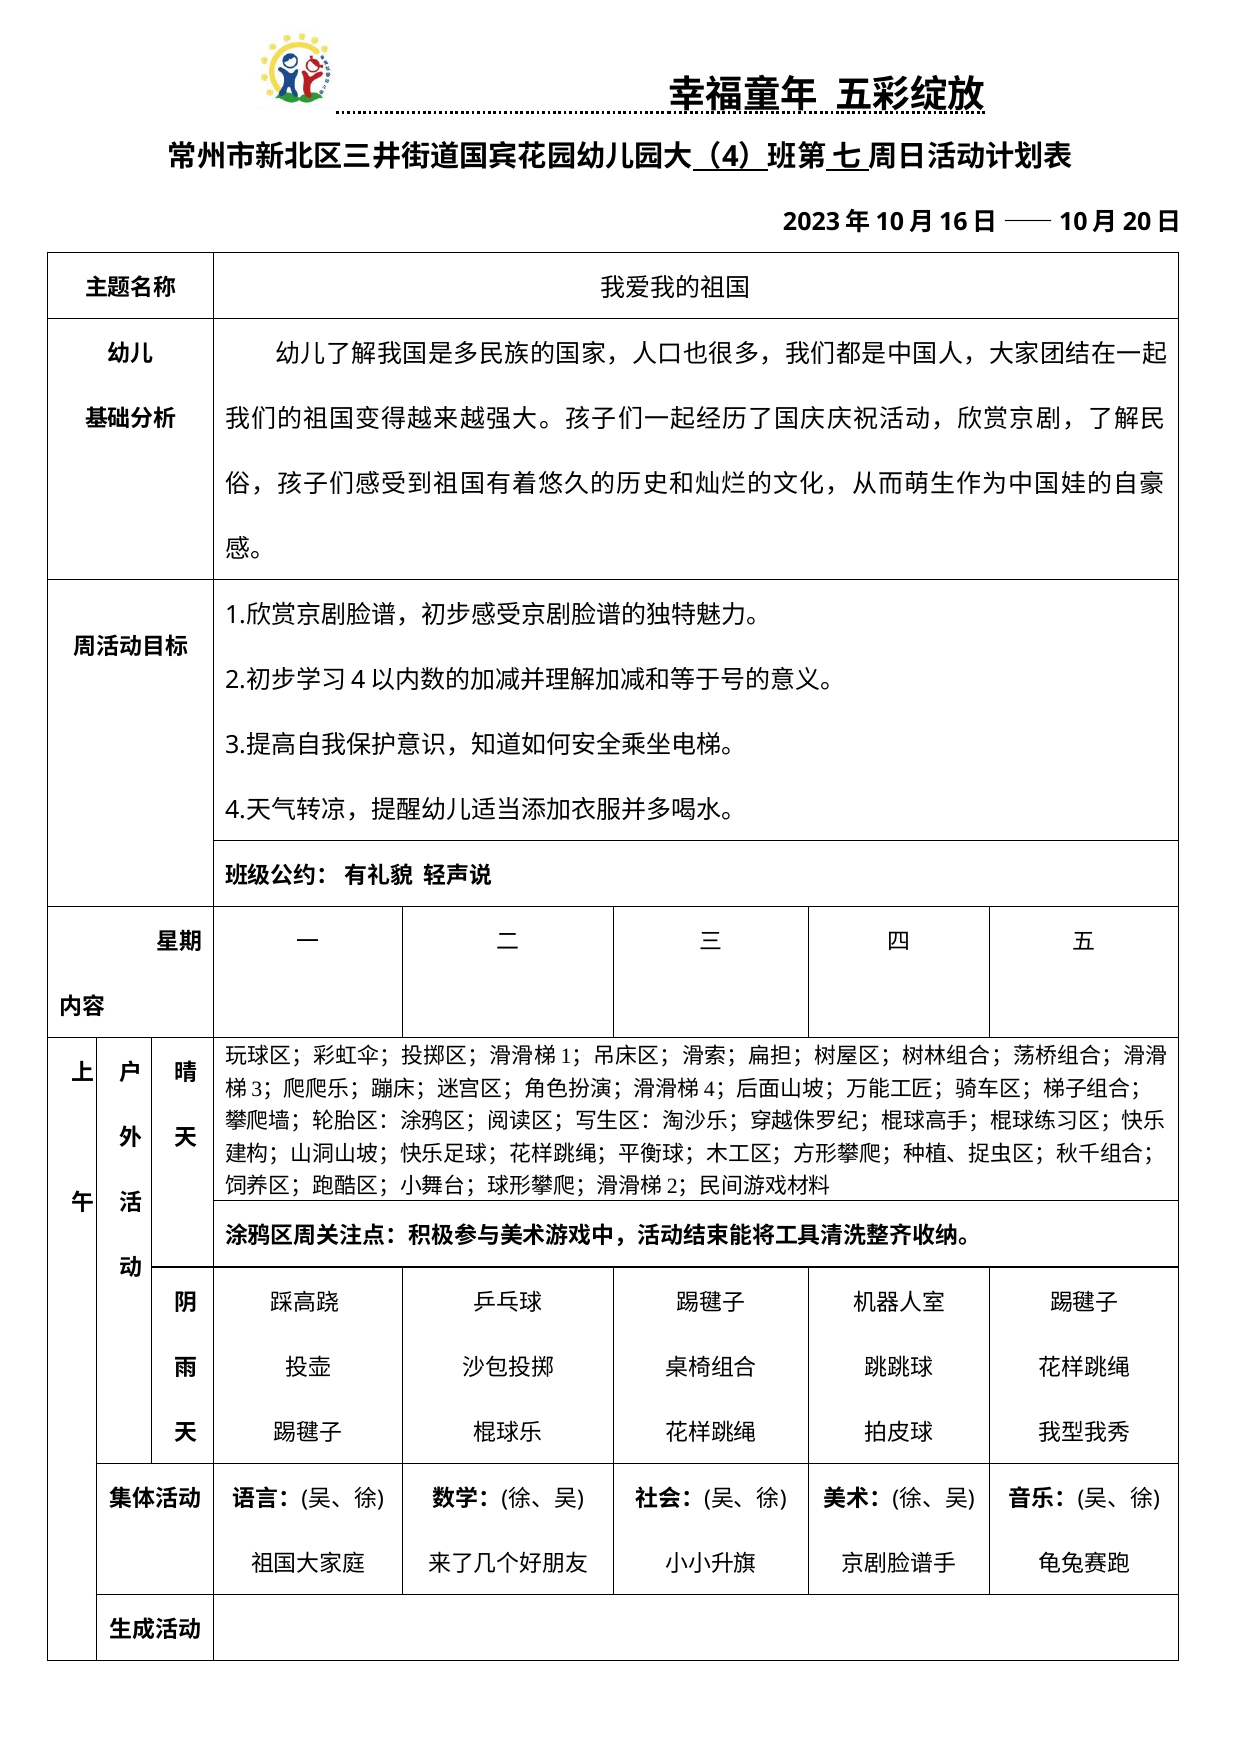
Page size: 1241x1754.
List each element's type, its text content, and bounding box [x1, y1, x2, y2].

table_cell 玩球区；彩虹伞；投掷区；滑滑梯1；吊床区；滑索；扁担；树屋区；树林组合；荡桥组合；滑滑梯3；爬爬乐；蹦床；迷宫区；角色扮演；滑滑梯4；后面山坡；万能工匠；骑车区；梯子组合； 攀爬墙；轮胎区：涂鸦区；阅读区；写生区：淘沙乐；穿越侏罗纪；棍球高手；棍球练习区；快乐建构；山洞山坡；快乐足球；花样跳绳；平衡球；木工区；方形攀爬；种植、捉虫区；秋千组合；饲养区；跑酷区；小舞台；球形攀爬；滑滑梯2；民间游戏材料 [214, 1038, 1178, 1200]
table_cell [214, 1595, 1178, 1659]
table_cell 幼儿了解我国是多民族的国家，人口也很多，我们都是中国人，大家团结在一起我们的祖国变得越来越强大。孩子们一起经历了国庆庆祝活动，欣赏京剧，了解民俗，孩子们感受到祖国有着悠久的历史和灿烂的文化，从而萌生作为中国娃的自豪感。 [214, 319, 1178, 579]
table_cell 数学：(徐、吴) 来了几个好朋友 [403, 1464, 613, 1593]
table_cell 1.欣赏京剧脸谱，初步感受京剧脸谱的独特魅力。 2.初步学习4以内数的加减并理解加减和等于号的意义。 3.提高自我保护意识，知道如何安全乘坐电梯。 4.天气转凉，提醒幼儿适当添加衣服并多喝水。 [214, 580, 1178, 840]
table_cell 晴天 [152, 1038, 213, 1266]
table_cell 星期 内容 [48, 907, 213, 1037]
table_cell 语言：(吴、徐) 祖国大家庭 [214, 1464, 402, 1593]
text 2023年10月16日 —— 10月20日 [59, 187, 1181, 252]
table_cell 阴雨天 [152, 1268, 213, 1462]
table_cell 踢毽子 桌椅组合 花样跳绳 [614, 1268, 808, 1462]
text 常州市新北区三井街道国宾花园幼儿园大（4）班第 七 周日活动计划表 [59, 122, 1181, 187]
picture [255, 29, 337, 108]
table_cell 幼儿 基础分析 [48, 319, 213, 579]
table_cell 班级公约： 有礼貌 轻声说 [214, 841, 1178, 906]
table_cell 音乐：(吴、徐) 龟兔赛跑 [990, 1464, 1178, 1593]
table_cell 生成活动 [97, 1595, 213, 1659]
table_cell 美术：(徐、吴) 京剧脸谱手 [809, 1464, 989, 1593]
table_cell 户外活动 [97, 1038, 151, 1462]
table_cell 四 [809, 907, 989, 1037]
table_header 我爱我的祖国 [214, 253, 1178, 318]
table_cell 周活动目标 [48, 580, 213, 906]
table_cell 集体活动 [97, 1464, 213, 1593]
table_cell 踢毽子 花样跳绳 我型我秀 [990, 1268, 1178, 1462]
table_cell 社会：(吴、徐) 小小升旗 [614, 1464, 808, 1593]
table_cell 涂鸦区周关注点：积极参与美术游戏中，活动结束能将工具清洗整齐收纳。 [214, 1201, 1178, 1266]
table_cell 乒乓球 沙包投掷 棍球乐 [403, 1268, 613, 1462]
table_cell 踩高跷 投壶 踢毽子 [214, 1268, 402, 1462]
table_cell 二 [403, 907, 613, 1037]
table_header 主题名称 [48, 253, 213, 318]
table_cell 机器人室 跳跳球 拍皮球 [809, 1268, 989, 1462]
table_cell 一 [214, 907, 402, 1037]
table_cell 五 [990, 907, 1178, 1037]
table_cell 三 [614, 907, 808, 1037]
table_cell 上 午 [48, 1038, 96, 1659]
